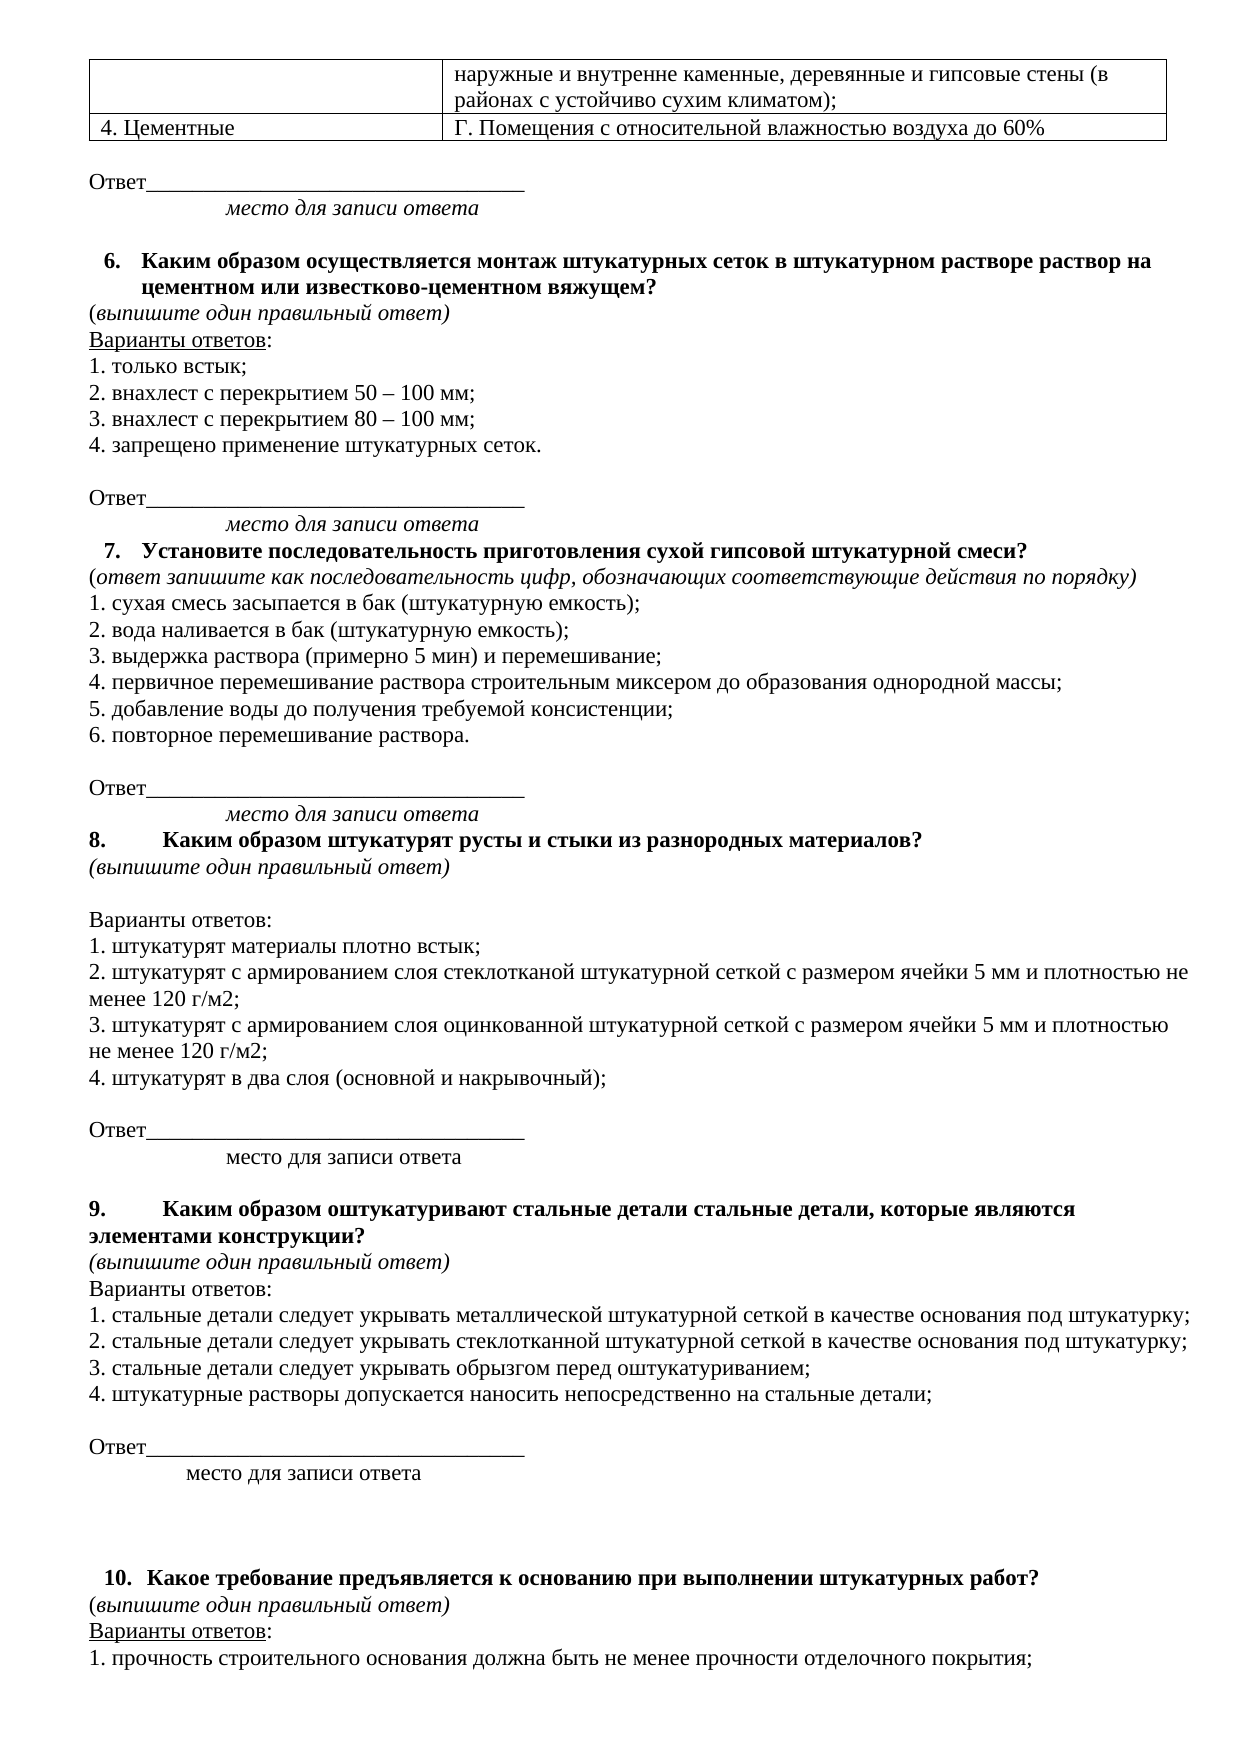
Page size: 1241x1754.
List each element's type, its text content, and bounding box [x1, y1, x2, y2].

text Варианты ответов: [89, 1617, 1196, 1643]
text 3. стальные детали следует укрывать обрызгом перед оштукатуриванием; [89, 1354, 1196, 1380]
text Ответ_________________________________ [89, 774, 1196, 800]
text место для записи ответа [89, 800, 1196, 827]
text 3. внахлест с перекрытием 80 – 100 мм; [89, 405, 1196, 431]
text 9. Каким образом оштукатуривают стальные детали стальные детали, которые являются элементами конструкции? [89, 1196, 1196, 1248]
text 4. первичное перемешивание раствора строительным миксером до образования однородной массы; [89, 668, 1196, 695]
text (выпишите один правильный ответ) [89, 299, 1196, 326]
list Какое требование предъявляется к основанию при выполнении штукатурных работ? [103, 1564, 1196, 1591]
text место для записи ответа [89, 510, 1196, 537]
text (ответ запишите как последовательность цифр, обозначающих соответствующие действия по порядку) [89, 563, 1196, 589]
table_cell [443, 60, 1166, 113]
text Варианты ответов: [89, 906, 1196, 932]
list Каким образом осуществляется монтаж штукатурных сеток в штукатурном растворе раствор на цементном или известково-цементном вяжущем? [103, 247, 1196, 299]
table_cell 4. Цементные [90, 114, 442, 140]
text 4. штукатурные растворы допускается наносить непосредственно на стальные детали; [89, 1380, 1196, 1406]
text 1. только встык; [89, 352, 1196, 378]
text 1. сухая смесь засыпается в бак (штукатурную емкость); [89, 589, 1196, 616]
text Варианты ответов: [89, 1274, 1196, 1301]
text Ответ_________________________________ [89, 484, 1196, 510]
text 1. штукатурят материалы плотно встык; [89, 932, 1196, 958]
text 2. штукатурят с армированием слоя стеклотканой штукатурной сеткой с размером ячейки 5 мм и плотностью не менее 120 г/м2; [89, 958, 1196, 1011]
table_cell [90, 60, 442, 113]
text Ответ_________________________________ [89, 168, 1196, 194]
text (выпишите один правильный ответ) [89, 1248, 1196, 1274]
text Ответ_________________________________ [89, 1433, 1196, 1459]
text 8. Каким образом штукатурят русты и стыки из разнородных материалов? [89, 827, 1196, 853]
text Ответ_________________________________ [89, 1116, 1196, 1143]
text место для записи ответа [89, 1459, 1196, 1485]
text 2. стальные детали следует укрывать стеклотканной штукатурной сеткой в качестве основания под штукатурку; [89, 1327, 1196, 1354]
text 4. штукатурят в два слоя (основной и накрывочный); [89, 1064, 1196, 1090]
text (выпишите один правильный ответ) [89, 1591, 1196, 1617]
text 3. штукатурят с армированием слоя оцинкованной штукатурной сеткой с размером ячейки 5 мм и плотностью не менее 120 г/м2; [89, 1011, 1196, 1064]
text 1. прочность строительного основания должна быть не менее прочности отделочного покрытия; [89, 1643, 1196, 1670]
text место для записи ответа [89, 1143, 1196, 1169]
text 5. добавление воды до получения требуемой консистенции; [89, 695, 1196, 721]
text Варианты ответов: [89, 326, 1196, 352]
list Установите последовательность приготовления сухой гипсовой штукатурной смеси? [103, 537, 1196, 563]
text 3. выдержка раствора (примерно 5 мин) и перемешивание; [89, 642, 1196, 668]
text 2. вода наливается в бак (штукатурную емкость); [89, 616, 1196, 642]
text место для записи ответа [89, 194, 1196, 220]
text 2. внахлест с перекрытием 50 – 100 мм; [89, 378, 1196, 405]
text 6. повторное перемешивание раствора. [89, 721, 1196, 747]
table_cell Г. Помещения с относительной влажностью воздуха до 60% [443, 114, 1166, 140]
text (выпишите один правильный ответ) [89, 853, 1196, 879]
text 4. запрещено применение штукатурных сеток. [89, 431, 1196, 458]
text 1. стальные детали следует укрывать металлической штукатурной сеткой в качестве основания под штукатурку; [89, 1301, 1196, 1327]
